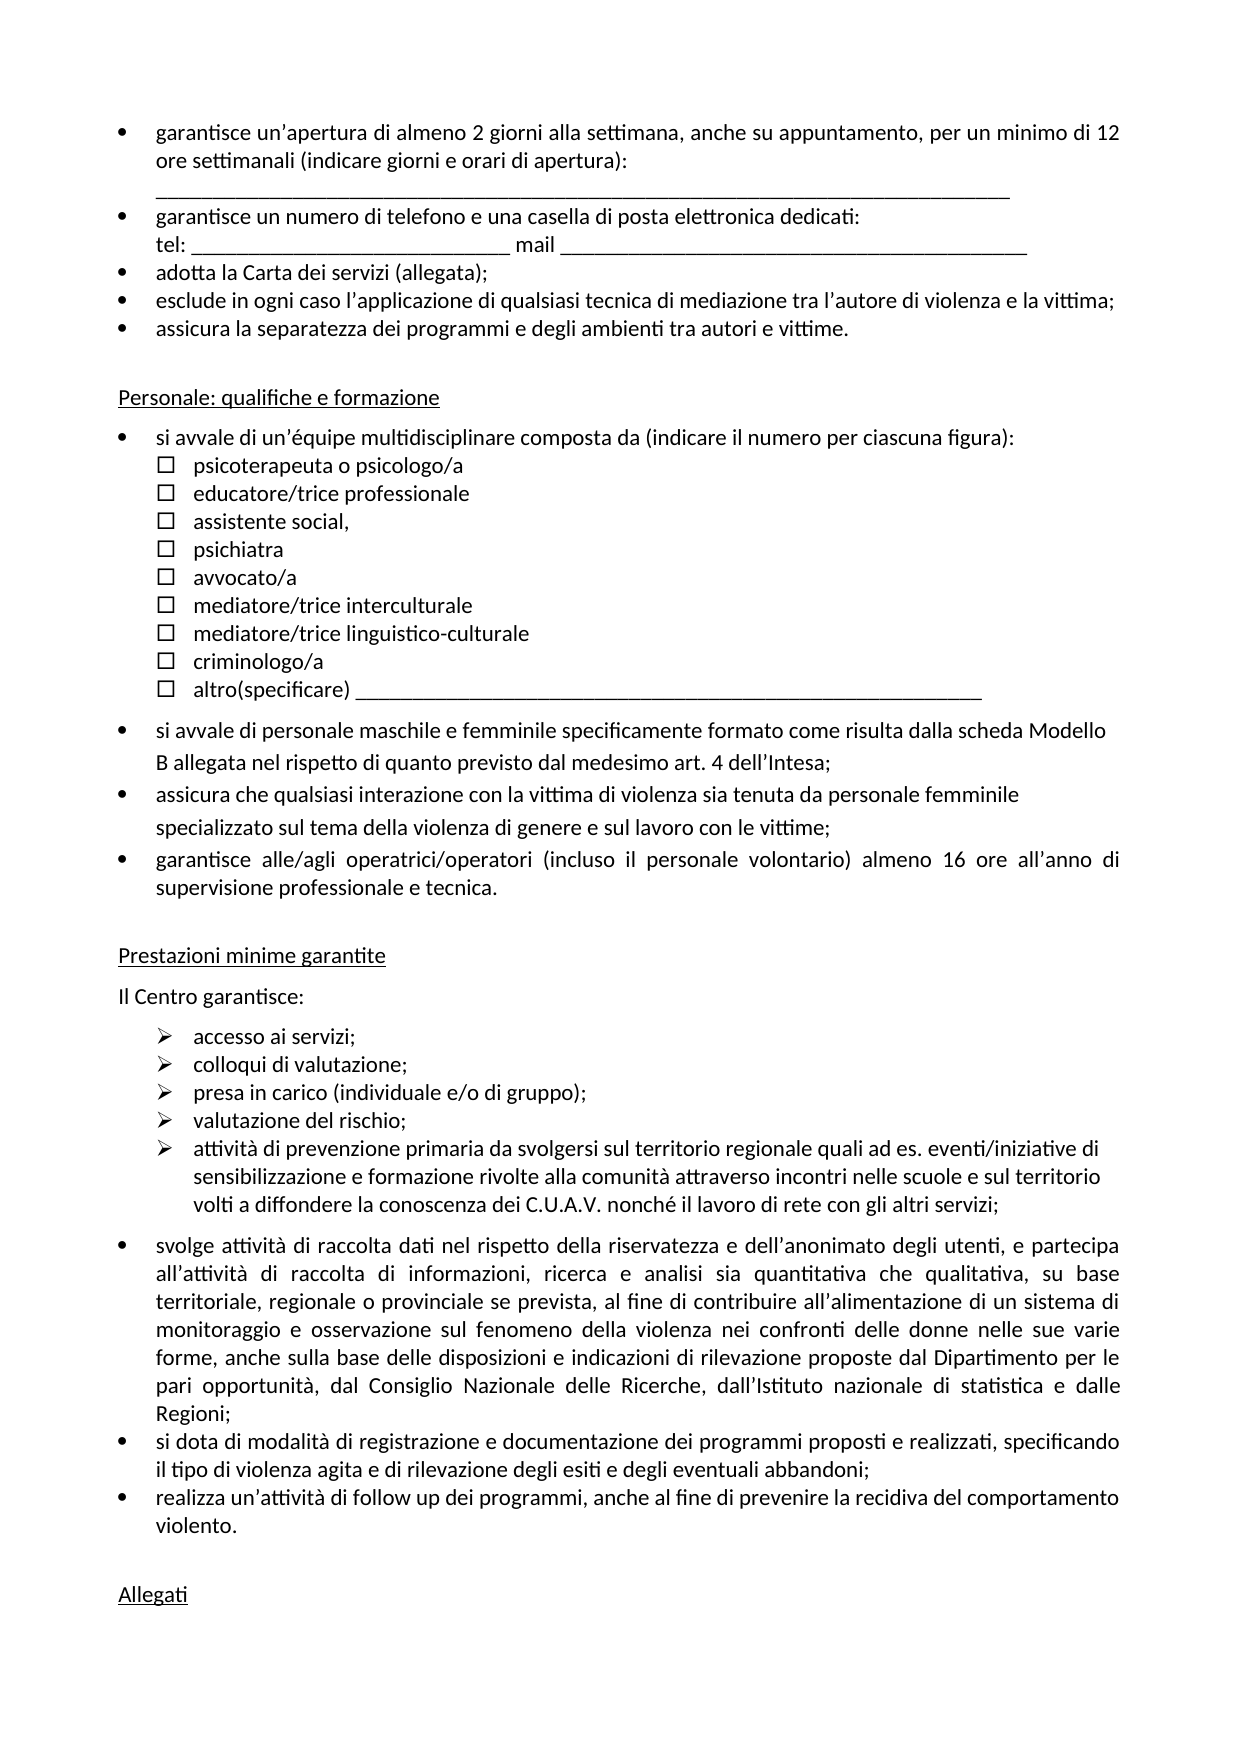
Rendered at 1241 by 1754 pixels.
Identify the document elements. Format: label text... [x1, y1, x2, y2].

list esclude in ogni caso l’applicazione di qualsiasi tecnica di mediazione tra l’autore di violenza e la vittima; [118, 286, 1122, 314]
list altro(specificare) _______________________________________________________ [156, 676, 1122, 703]
list accesso ai servizi; [156, 1022, 1122, 1050]
list psicoterapeuta o psicologo/a [156, 451, 1122, 479]
list assicura la separatezza dei programmi e degli ambienti tra autori e vittime. [118, 314, 1122, 342]
list adotta la Carta dei servizi (allegata); [118, 258, 1122, 286]
list si dota di modalità di registrazione e documentazione dei programmi proposti e realizzati, specificando il tipo di violenza agita e di rilevazione degli esiti e degli eventuali abbandoni; [118, 1427, 1122, 1483]
list realizza un’attività di follow up dei programmi, anche al fine di prevenire la recidiva del comportamento violento. [118, 1483, 1122, 1539]
list svolge attività di raccolta dati nel rispetto della riservatezza e dell’anonimato degli utenti, e partecipa all’attività di raccolta di informazioni, ricerca e analisi sia quantitativa che qualitativa, su base territoriale, regionale o provinciale se prevista, al fine di contribuire all’alimentazione di un sistema di monitoraggio e osservazione sul fenomeno della violenza nei confronti delle donne nelle sue varie forme, anche sulla base delle disposizioni e indicazioni di rilevazione proposte dal Dipartimento per le pari opportunità, dal Consiglio Nazionale delle Ricerche, dall’Istituto nazionale di statistica e dalle Regioni; [118, 1231, 1122, 1427]
list garantisce alle/agli operatrici/operatori (incluso il personale volontario) almeno 16 ore all’anno di supervisione professionale e tecnica. [118, 845, 1122, 901]
list mediatore/trice interculturale [156, 591, 1122, 619]
text Prestazioni minime garantite [118, 941, 1122, 969]
list garantisce un’apertura di almeno 2 giorni alla settimana, anche su appuntamento, per un minimo di 12 ore settimanali (indicare giorni e orari di apertura): [118, 118, 1122, 174]
text Allegati [118, 1580, 1122, 1608]
list assicura che qualsiasi interazione con la vittima di violenza sia tenuta da personale femminile specializzato sul tema della violenza di genere e sul lavoro con le vittime; [118, 780, 1122, 841]
list valutazione del rischio; [156, 1106, 1122, 1134]
list si avvale di un’équipe multidisciplinare composta da (indicare il numero per ciascuna figura): [118, 423, 1122, 451]
list attività di prevenzione primaria da svolgersi sul territorio regionale quali ad es. eventi/iniziative di sensibilizzazione e formazione rivolte alla comunità attraverso incontri nelle scuole e sul territorio volti a diffondere la conoscenza dei C.U.A.V. nonché il lavoro di rete con gli altri servizi; [156, 1134, 1122, 1218]
list garantisce un numero di telefono e una casella di posta elettronica dedicati: [118, 202, 1122, 230]
text ___________________________________________________________________________ [156, 174, 1122, 202]
list colloqui di valutazione; [156, 1050, 1122, 1078]
list mediatore/trice linguistico-culturale [156, 619, 1122, 647]
list criminologo/a [156, 647, 1122, 676]
text Personale: qualifiche e formazione [118, 383, 1122, 411]
text tel: ____________________________ mail _________________________________________ [156, 230, 1122, 258]
list educatore/trice professionale [156, 479, 1122, 507]
list assistente social, [156, 507, 1122, 535]
list psichiatra [156, 535, 1122, 563]
list presa in carico (individuale e/o di gruppo); [156, 1078, 1122, 1106]
text Il Centro garantisce: [118, 982, 1122, 1010]
list avvocato/a [156, 563, 1122, 591]
list si avvale di personale maschile e femminile specificamente formato come risulta dalla scheda Modello B allegata nel rispetto di quanto previsto dal medesimo art. 4 dell’Intesa; [118, 716, 1122, 776]
